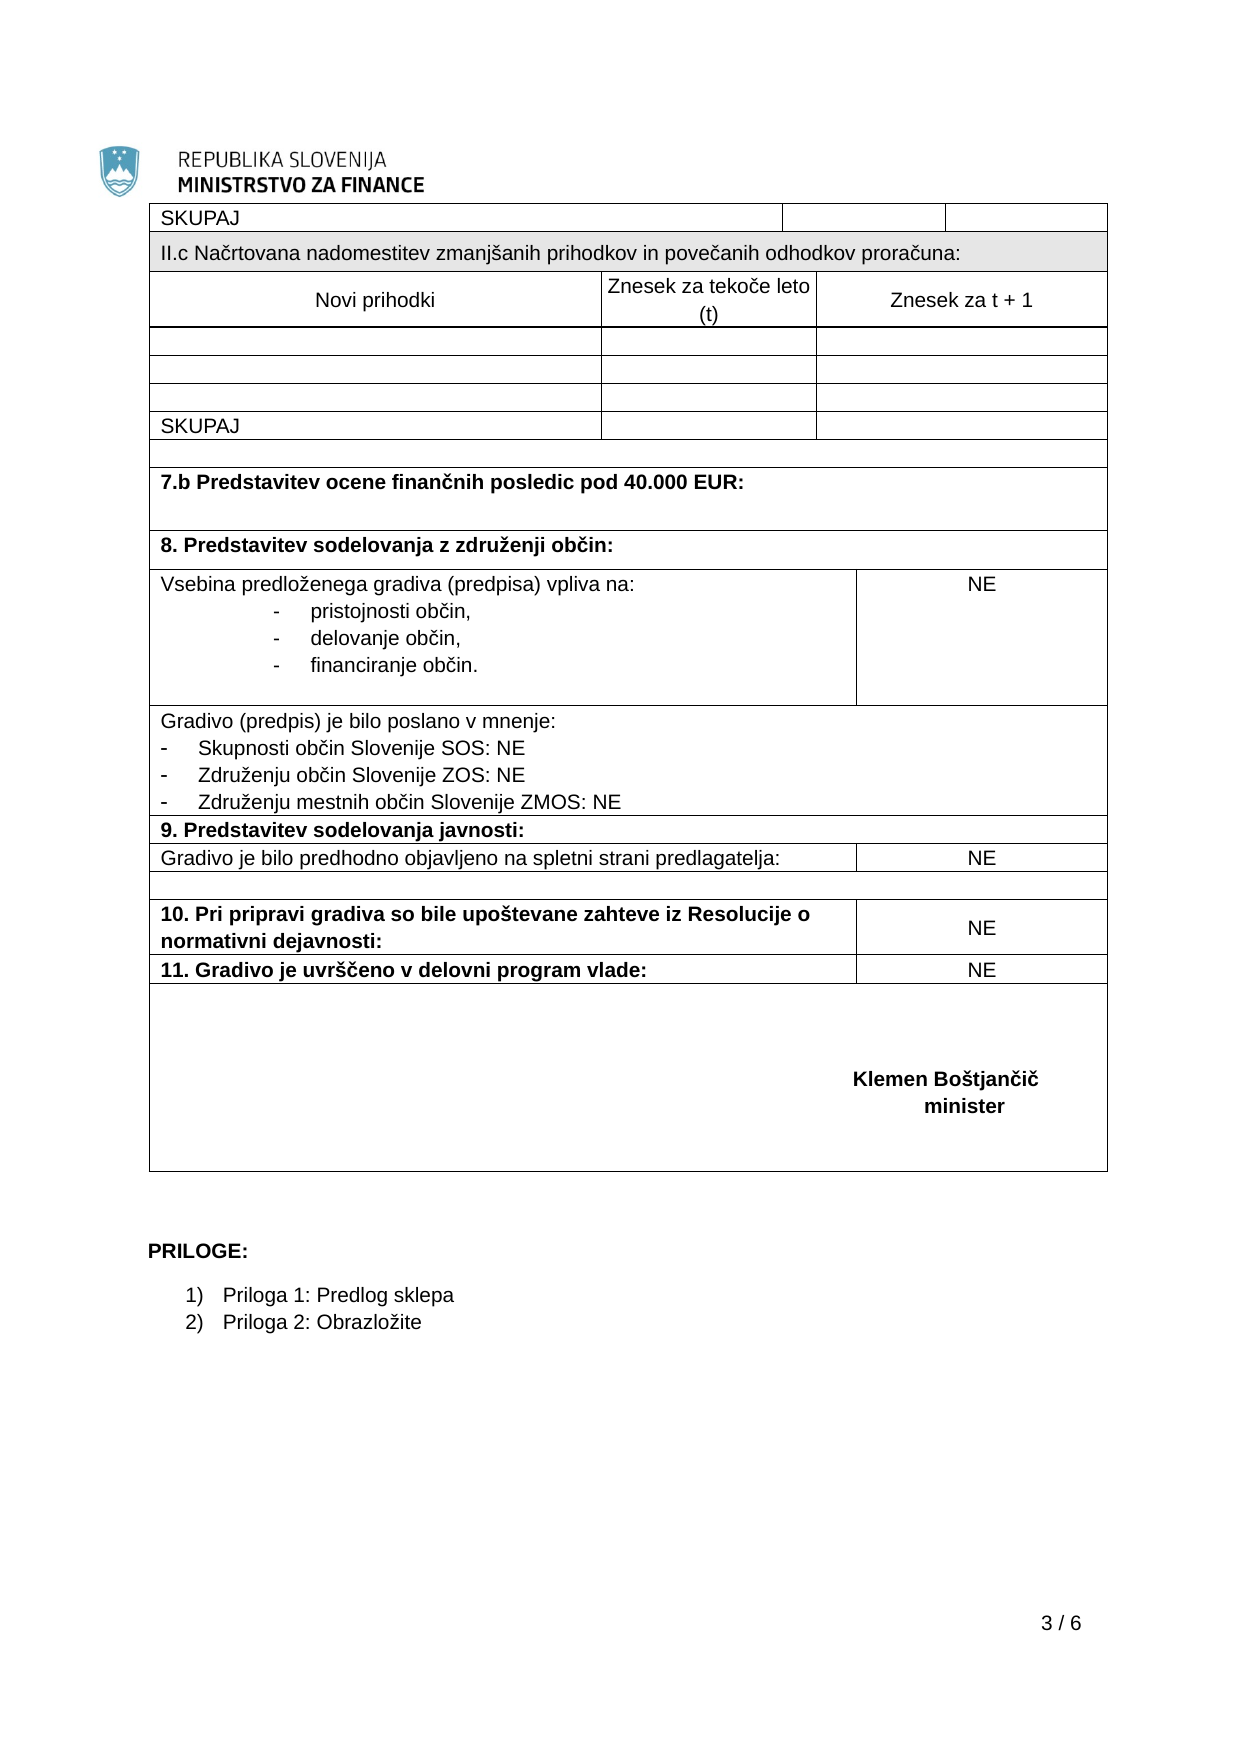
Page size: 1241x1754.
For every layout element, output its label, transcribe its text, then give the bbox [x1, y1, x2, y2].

table_cell [602, 328, 816, 354]
table_cell II.c Načrtovana nadomestitev zmanjšanih prihodkov in povečanih odhodkov proračuna: [150, 232, 1107, 271]
list Priloga 1: Predlog sklepa [185, 1279, 1092, 1306]
table_cell Gradivo je bilo predhodno objavljeno na spletni strani predlagatelja: [150, 844, 856, 871]
table_cell NE [857, 844, 1107, 871]
table_cell 10. Pri pripravi gradiva so bile upoštevane zahteve iz Resolucije o normativni dejavnosti: [150, 900, 856, 954]
table_cell [602, 384, 816, 411]
table_cell 11. Gradivo je uvrščeno v delovni program vlade: [150, 955, 856, 982]
table_cell [817, 412, 1107, 439]
table_cell [946, 204, 1107, 231]
table_cell NE [857, 570, 1107, 705]
table_cell SKUPAJ [150, 204, 782, 231]
table_cell [150, 356, 601, 383]
table_cell [783, 204, 945, 231]
table_cell 9. Predstavitev sodelovanja javnosti: [150, 816, 1107, 843]
table_cell [150, 872, 1107, 899]
table_cell Znesek za t + 1 [817, 272, 1107, 326]
picture [0, 43, 709, 204]
table_cell Gradivo (predpis) je bilo poslano v mnenje: Skupnosti občin Slovenije SOS: NE Združenju občin Slovenije ZOS: NE Združenju mestnih občin Slovenije ZMOS: NE [150, 706, 1107, 815]
table_cell SKUPAJ [150, 412, 601, 439]
table_cell Novi prihodki [150, 272, 601, 326]
list Priloga 2: Obrazložitev [185, 1306, 1092, 1333]
table_cell [817, 356, 1107, 383]
table_cell [150, 384, 601, 411]
table_cell [817, 384, 1107, 411]
table_cell [602, 356, 816, 383]
table_cell NE [857, 955, 1107, 982]
table_cell Vsebina predloženega gradiva (predpisa) vpliva na: pristojnosti občin, delovanje občin, financiranje občin. [150, 570, 856, 705]
table_cell Znesek za tekoče leto (t) [602, 272, 816, 326]
table_cell [817, 328, 1107, 354]
table_cell [602, 412, 816, 439]
text PRILOGE: [148, 1239, 1092, 1263]
table_cell [150, 328, 601, 354]
table_cell 7.b Predstavitev ocene finančnih posledic pod 40.000 EUR: [150, 468, 1107, 530]
table_cell [150, 440, 1107, 467]
table_cell Klemen Boštjančič minister [150, 984, 1107, 1171]
table_cell NE [857, 900, 1107, 954]
table_cell 8. Predstavitev sodelovanja z združenji občin: [150, 531, 1107, 569]
